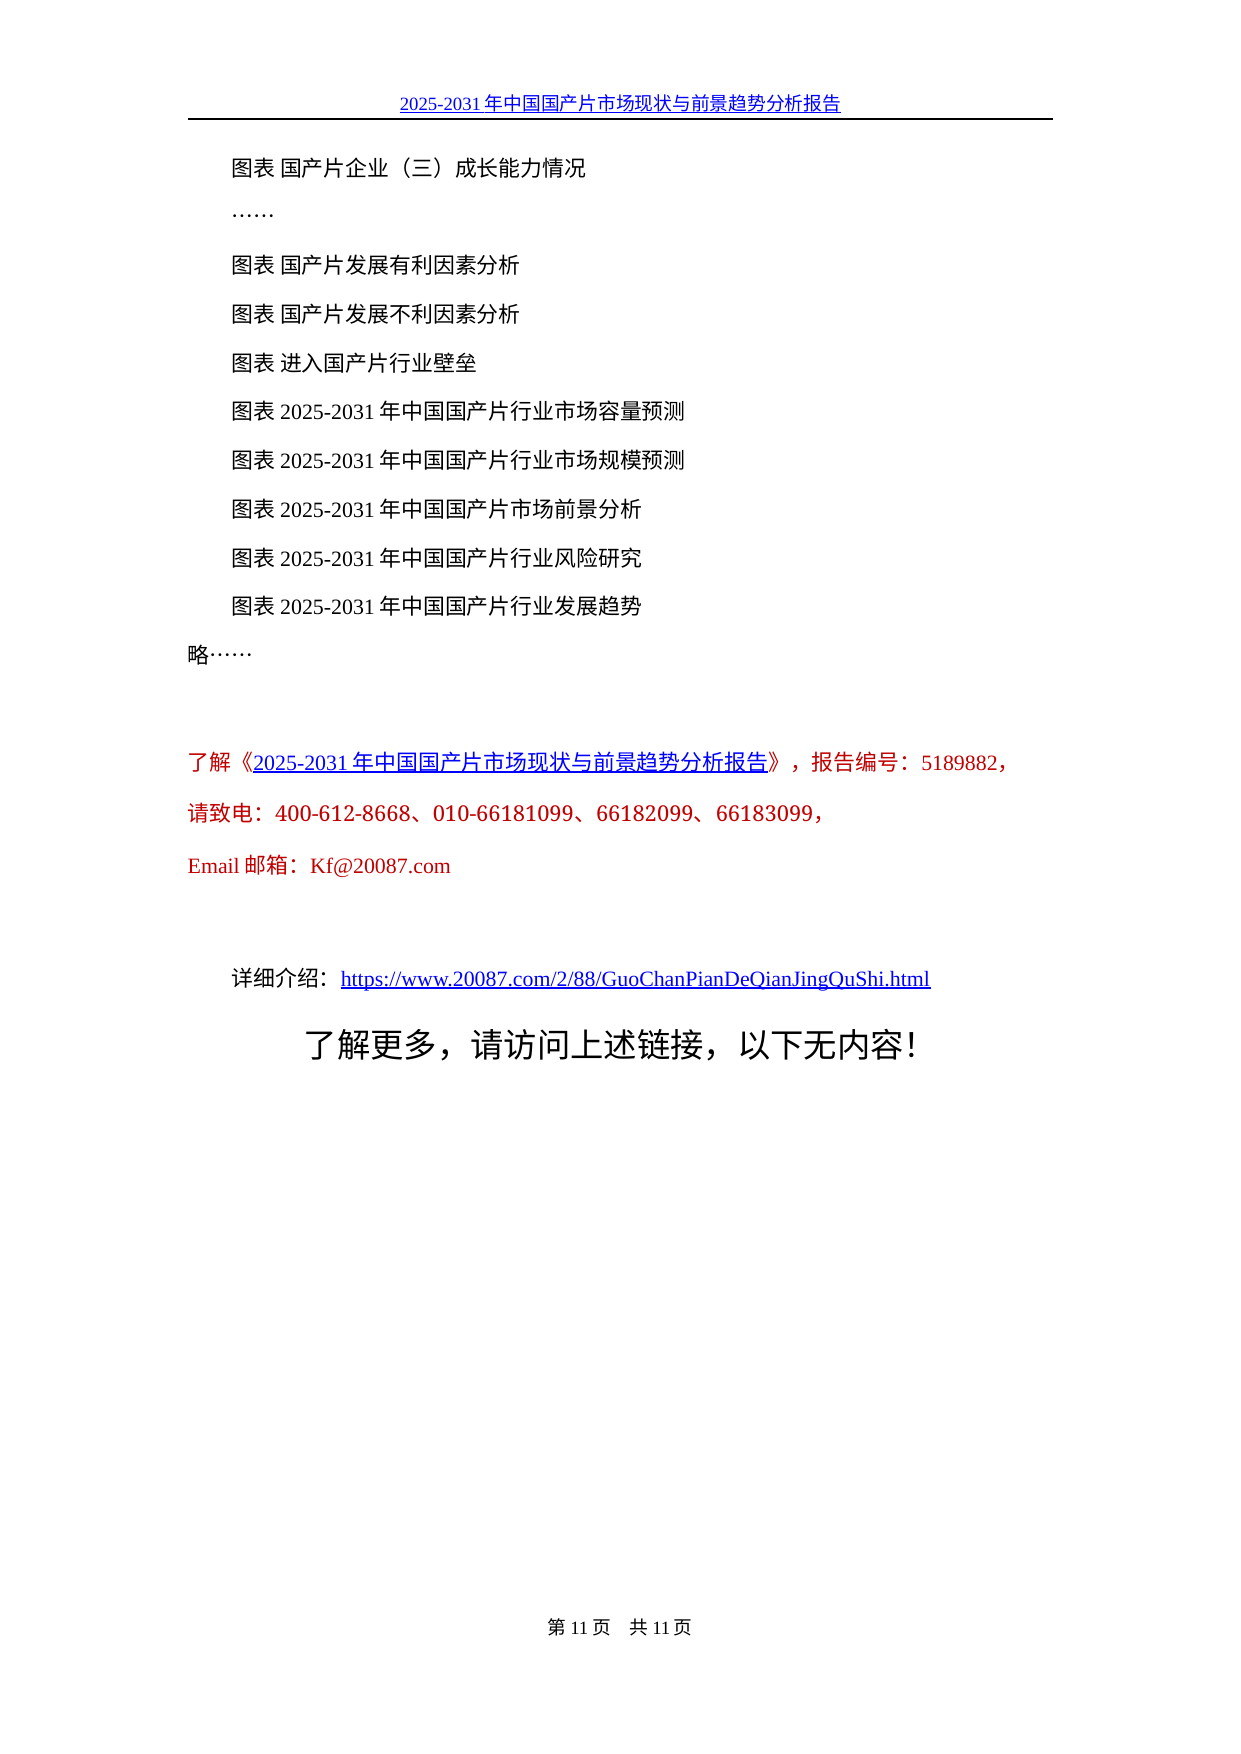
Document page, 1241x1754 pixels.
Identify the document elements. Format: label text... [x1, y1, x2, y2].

text 详细介绍：https://www.20087.com/2/88/GuoChanPianDeQianJingQuShi.html [187, 960, 1053, 993]
text Email邮箱：Kf@20087.com [187, 847, 1053, 880]
title 了解更多，请访问上述链接，以下无内容！ [187, 1010, 1053, 1075]
text 请致电：400-612-8668、010-66181099、66182099、66183099， [187, 796, 1053, 828]
text 了解《2025-2031年中国国产片市场现状与前景趋势分析报告》，报告编号：5189882， [187, 744, 1053, 777]
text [187, 150, 1053, 670]
